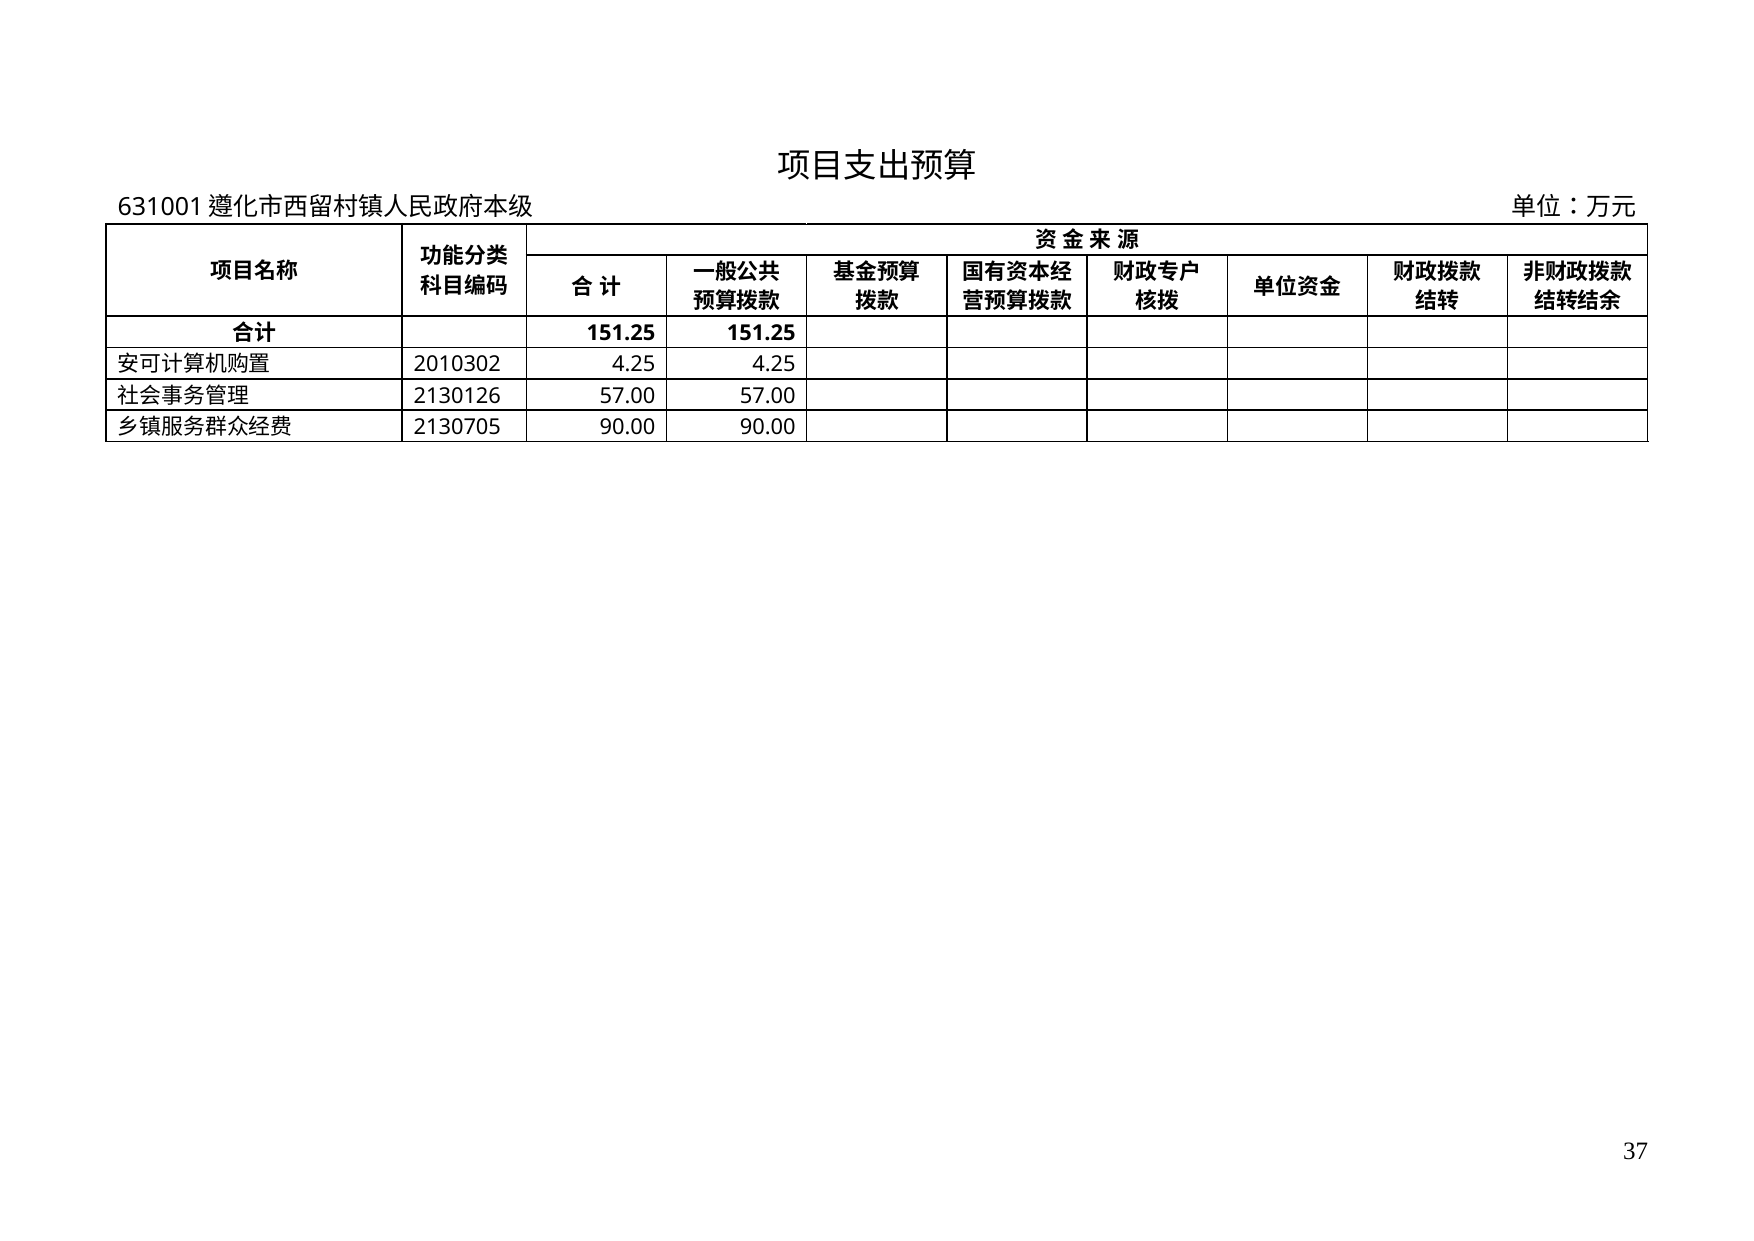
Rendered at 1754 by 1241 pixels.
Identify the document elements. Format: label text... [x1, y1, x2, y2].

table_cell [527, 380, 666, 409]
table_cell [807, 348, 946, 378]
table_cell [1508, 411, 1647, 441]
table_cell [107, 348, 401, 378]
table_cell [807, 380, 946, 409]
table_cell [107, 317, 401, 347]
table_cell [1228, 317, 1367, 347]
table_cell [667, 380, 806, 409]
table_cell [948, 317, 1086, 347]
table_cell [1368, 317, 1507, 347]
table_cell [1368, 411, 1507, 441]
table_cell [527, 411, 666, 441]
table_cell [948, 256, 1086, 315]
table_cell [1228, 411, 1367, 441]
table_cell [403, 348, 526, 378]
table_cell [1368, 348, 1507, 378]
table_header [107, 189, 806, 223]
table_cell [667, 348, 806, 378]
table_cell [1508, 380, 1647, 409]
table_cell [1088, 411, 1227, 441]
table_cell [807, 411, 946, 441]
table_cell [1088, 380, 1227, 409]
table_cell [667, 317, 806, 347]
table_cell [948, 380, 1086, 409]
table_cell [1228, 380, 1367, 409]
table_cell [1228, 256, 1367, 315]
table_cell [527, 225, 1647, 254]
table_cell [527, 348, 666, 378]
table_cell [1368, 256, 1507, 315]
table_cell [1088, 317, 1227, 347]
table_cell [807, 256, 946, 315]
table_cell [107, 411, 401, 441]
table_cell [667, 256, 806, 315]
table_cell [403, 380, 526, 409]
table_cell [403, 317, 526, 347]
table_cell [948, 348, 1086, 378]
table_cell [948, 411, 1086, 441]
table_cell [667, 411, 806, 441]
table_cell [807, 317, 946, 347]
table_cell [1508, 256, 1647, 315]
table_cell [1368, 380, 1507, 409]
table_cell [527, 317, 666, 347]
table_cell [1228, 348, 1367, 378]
text 项目支出预算 [106, 142, 1648, 187]
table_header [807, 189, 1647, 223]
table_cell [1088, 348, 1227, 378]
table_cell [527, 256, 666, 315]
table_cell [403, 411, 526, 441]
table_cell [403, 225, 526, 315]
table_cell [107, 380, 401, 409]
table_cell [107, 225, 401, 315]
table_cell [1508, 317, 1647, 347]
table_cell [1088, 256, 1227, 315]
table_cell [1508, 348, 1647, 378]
